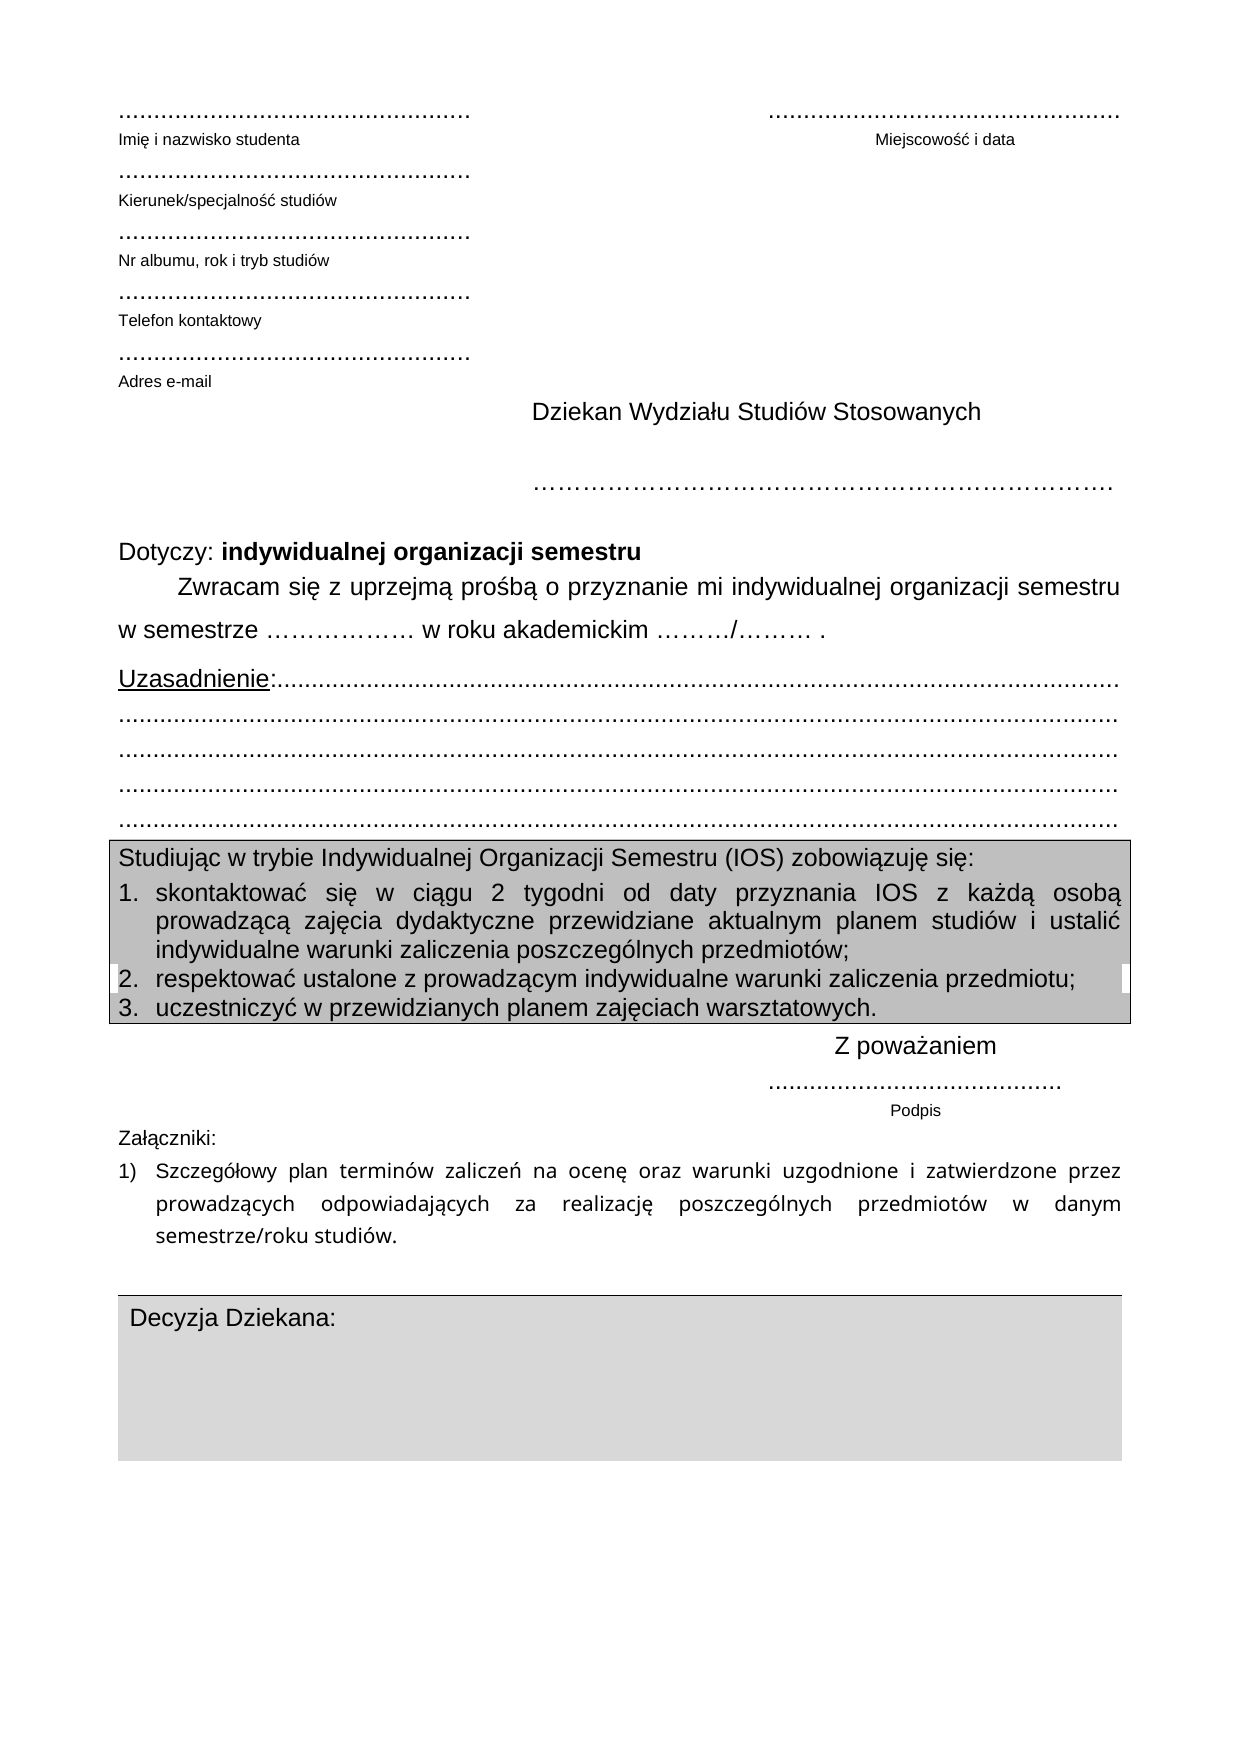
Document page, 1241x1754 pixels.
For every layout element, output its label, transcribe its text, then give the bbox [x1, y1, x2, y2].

text ……………………………………………………………. [118, 467, 1122, 496]
text Dziekan Wydziału Studiów Stosowanych [118, 397, 1122, 426]
text Zwracam się z uprzejmą prośbą o przyznanie mi indywidualnej organizacji semestru w semestrze ……………… w roku akademickim ………/……… . [118, 572, 1122, 644]
text Imię i nazwisko studenta Miejscowość i data [118, 130, 1122, 149]
list respektować ustalone z prowadzącym indywidualne warunki zaliczenia przedmiotu; [118, 964, 1122, 989]
text Dotyczy: indywidualnej organizacji semestru [118, 537, 1122, 566]
list Szczegółowy plan terminów zaliczeń na ocenę oraz warunki uzgodnione i zatwierdzone przez prowadzących odpowiadających za realizację poszczególnych przedmiotów w danym semestrze/roku studiów. [118, 1156, 1122, 1250]
text Załączniki: [118, 1126, 1122, 1150]
text Studiując w trybie Indywidualnej Organizacji Semestru (IOS) zobowiązuję się: [110, 841, 1130, 871]
text Podpis [118, 1101, 1122, 1120]
text Adres e-mail [118, 372, 1122, 391]
text Telefon kontaktowy [118, 311, 1122, 330]
text Uzasadnienie: [118, 664, 1122, 693]
list uczestniczyć w przewidzianych planem zajęciach warsztatowych. [110, 989, 1130, 1023]
text Kierunek/specjalność studiów [118, 190, 1122, 209]
text Nr albumu, rok i tryb studiów [118, 251, 1122, 270]
table_header Decyzja Dziekana: [118, 1296, 1122, 1461]
text Z poważaniem [118, 1031, 1122, 1059]
list skontaktować się w ciągu 2 tygodni od daty przyznania IOS z każdą osobą prowadzącą zajęcia dydaktyczne przewidziane aktualnym planem studiów i ustalić indywidualne warunki zaliczenia poszczególnych przedmiotów; [110, 874, 1130, 964]
